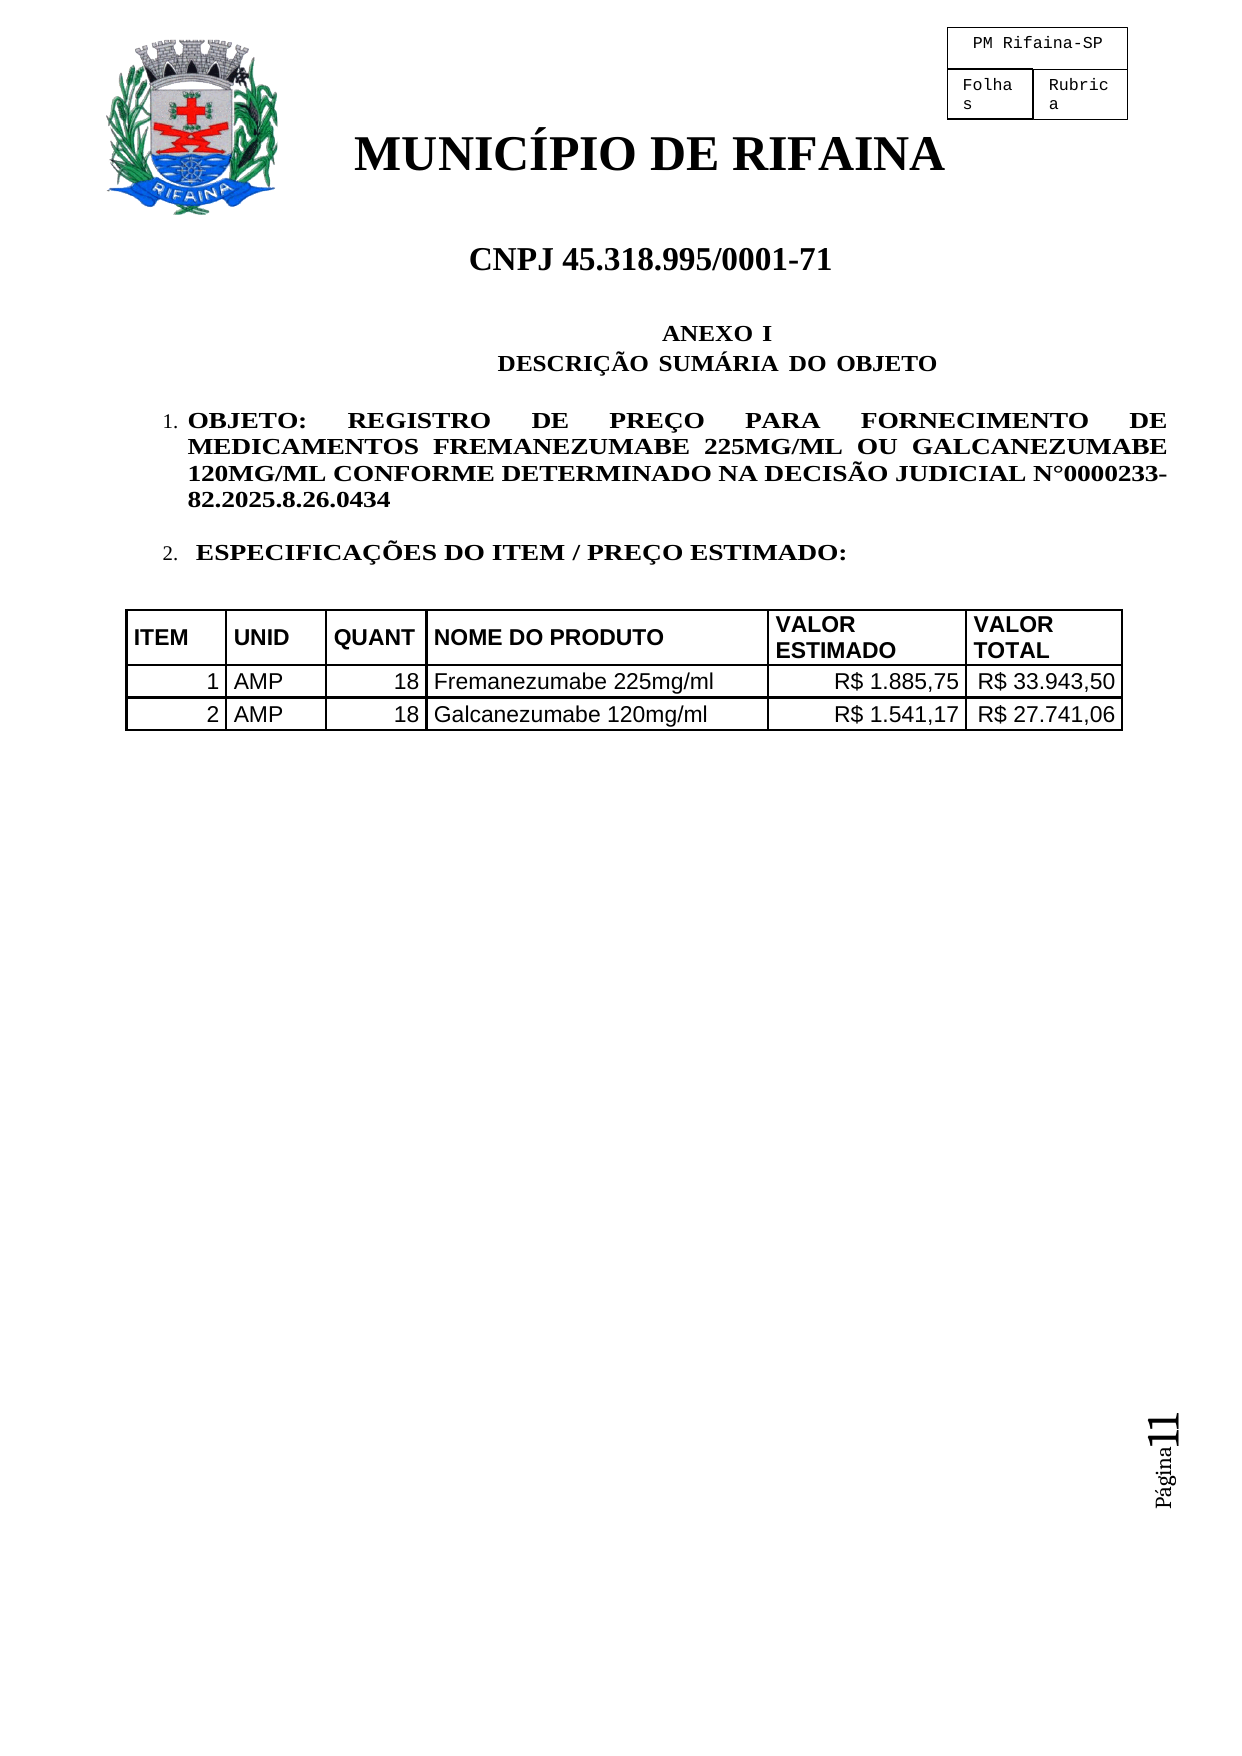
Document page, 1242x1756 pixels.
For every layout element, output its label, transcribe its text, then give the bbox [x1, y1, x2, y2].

table_cell 2 [128, 699, 225, 729]
table_cell Galcanezumabe 120mg/ml [428, 699, 767, 729]
list OBJETO: REGISTRO DE PREÇO PARA FORNECIMENTO DE MEDICAMENTOS FREMANEZUMABE 225MG/ML OU GALCANEZUMABE 120MG/ML CONFORME DETERMINADO NA DECISÃO JUDICIAL N°0000233-82.2025.8.26.0434 [162, 407, 1168, 512]
text ANEXO I [267, 320, 1168, 347]
table_header VALOR ESTIMADO [769, 611, 965, 663]
table_cell 18 [327, 699, 425, 729]
table_header NOME DO PRODUTO [428, 611, 767, 663]
table_cell R$ 1.885,75 [769, 666, 965, 696]
text DESCRIÇÃO SUMÁRIA DO OBJETO [267, 351, 1168, 377]
table_cell R$ 27.741,06 [967, 699, 1121, 729]
table_cell 18 [327, 666, 425, 696]
table_cell AMP [227, 699, 325, 729]
table_cell R$ 1.541,17 [769, 699, 965, 729]
table_cell 1 [128, 666, 225, 696]
table_cell R$ 33.943,50 [967, 666, 1121, 696]
table_cell AMP [227, 666, 325, 696]
table_cell Fremanezumabe 225mg/ml [428, 666, 767, 696]
table_header ITEM [128, 611, 225, 663]
table_header VALOR TOTAL [967, 611, 1121, 663]
table_header QUANT [327, 611, 425, 663]
table_header UNID [227, 611, 325, 663]
picture [105, 36, 278, 215]
subtitle ESPECIFICAÇÕES DO ITEM / PREÇO ESTIMADO: [162, 539, 1168, 566]
